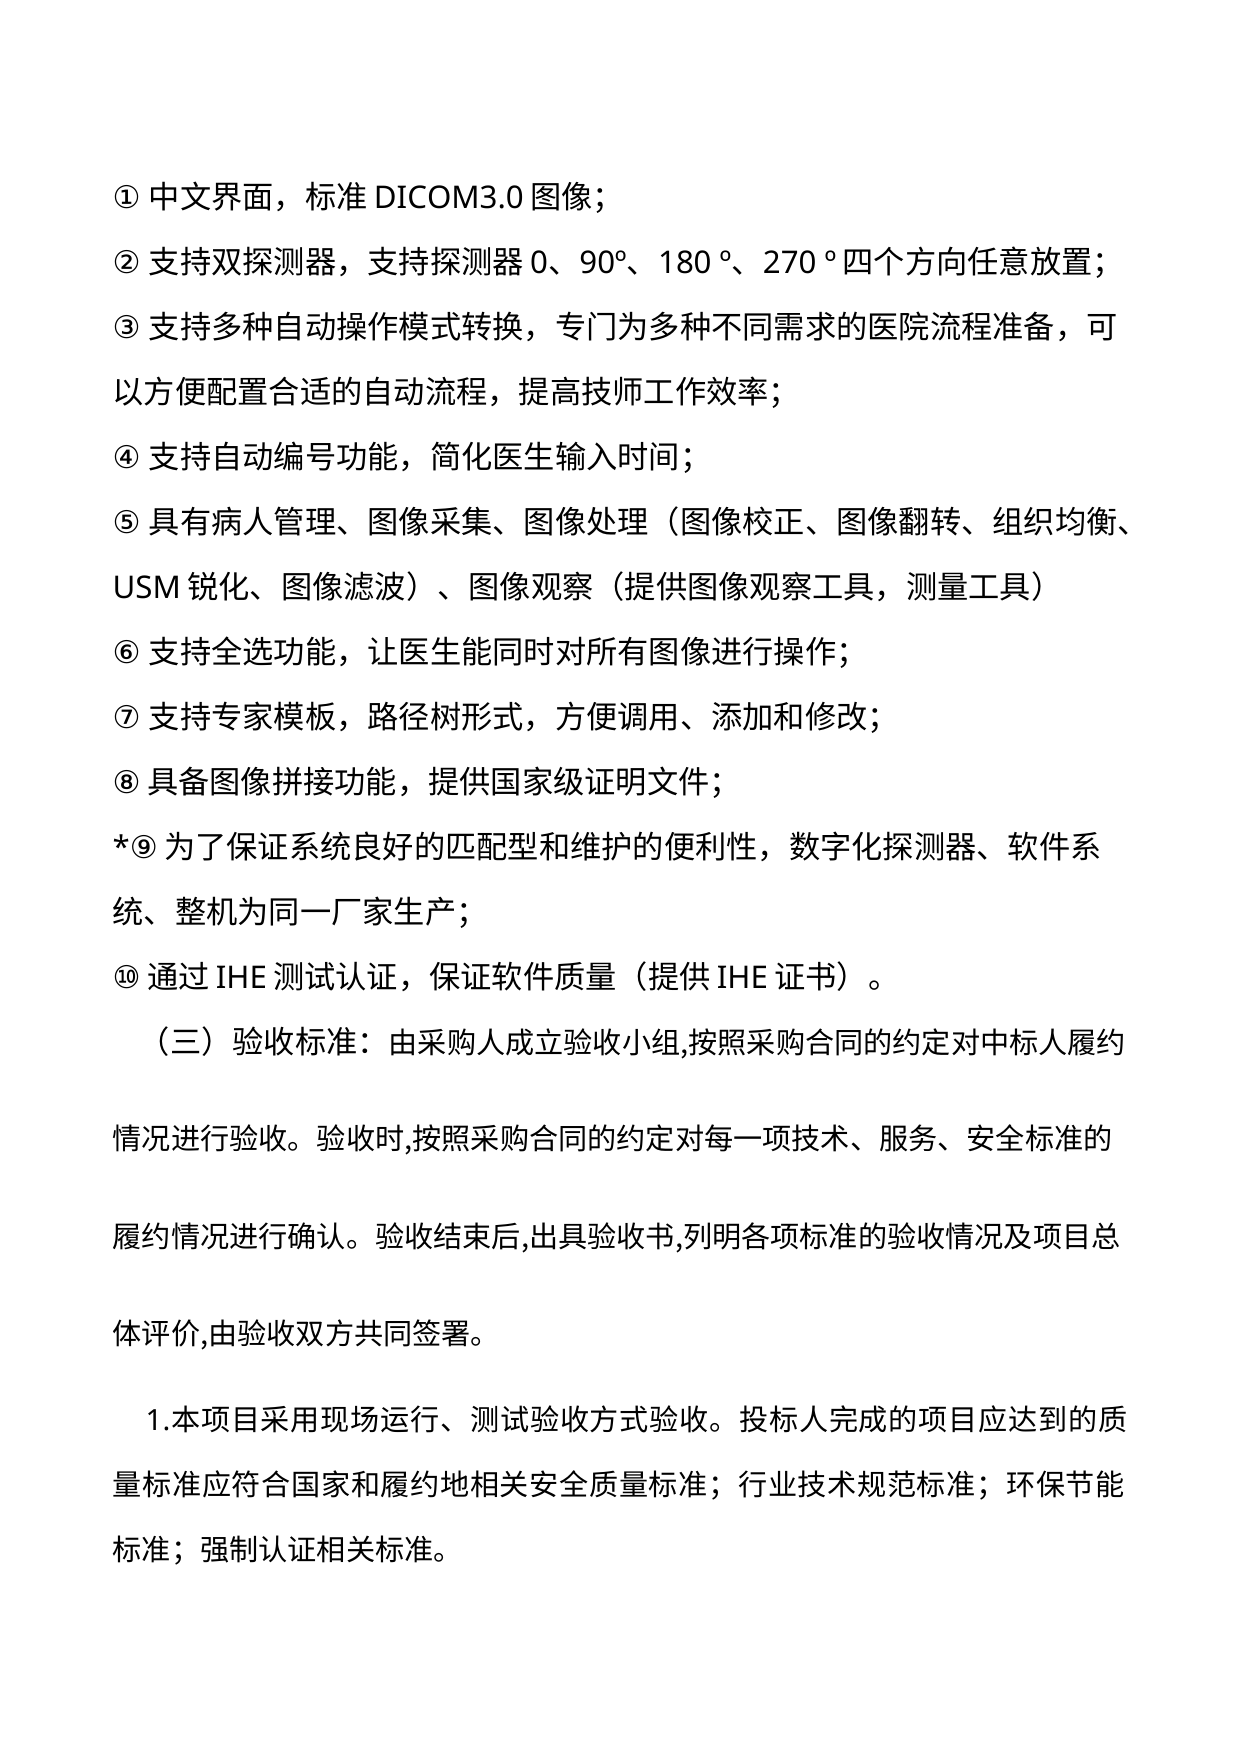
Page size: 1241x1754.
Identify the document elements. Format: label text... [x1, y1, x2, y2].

text ③ 支持多种自动操作模式转换，专门为多种不同需求的医院流程准备，可以方便配置合适的自动流程，提高技师工作效率； [112, 292, 1128, 422]
text ⑦ 支持专家模板，路径树形式，方便调用、添加和修改； [112, 682, 1128, 747]
text ② 支持双探测器，支持探测器0、90º、180 º、270 º四个方向任意放置； [112, 227, 1128, 292]
text ⑩通过IHE测试认证，保证软件质量（提供IHE证书）。 [112, 942, 1128, 1007]
text （三）验收标准：由采购人成立验收小组,按照采购合同的约定对中标人履约情况进行验收。验收时,按照采购合同的约定对每一项技术、服务、安全标准的履约情况进行确认。验收结束后,出具验收书,列明各项标准的验收情况及项目总体评价,由验收双方共同签署。 [112, 1007, 1128, 1364]
text ⑥ 支持全选功能，让医生能同时对所有图像进行操作； [112, 617, 1128, 682]
text 1.本项目采用现场运行、测试验收方式验收。投标人完成的项目应达到的质量标准应符合国家和履约地相关安全质量标准；行业技术规范标准；环保节能标准；强制认证相关标准。 [112, 1386, 1128, 1581]
text ① 中文界面，标准DICOM3.0图像； [112, 162, 1128, 227]
text *⑨为了保证系统良好的匹配型和维护的便利性，数字化探测器、软件系统、整机为同一厂家生产； [112, 812, 1128, 942]
text ⑤ 具有病人管理、图像采集、图像处理（图像校正、图像翻转、组织均衡、USM锐化、图像滤波）、图像观察（提供图像观察工具，测量工具） [112, 487, 1128, 617]
text ⑧具备图像拼接功能，提供国家级证明文件； [112, 747, 1128, 812]
text ④ 支持自动编号功能，简化医生输入时间； [112, 422, 1128, 487]
